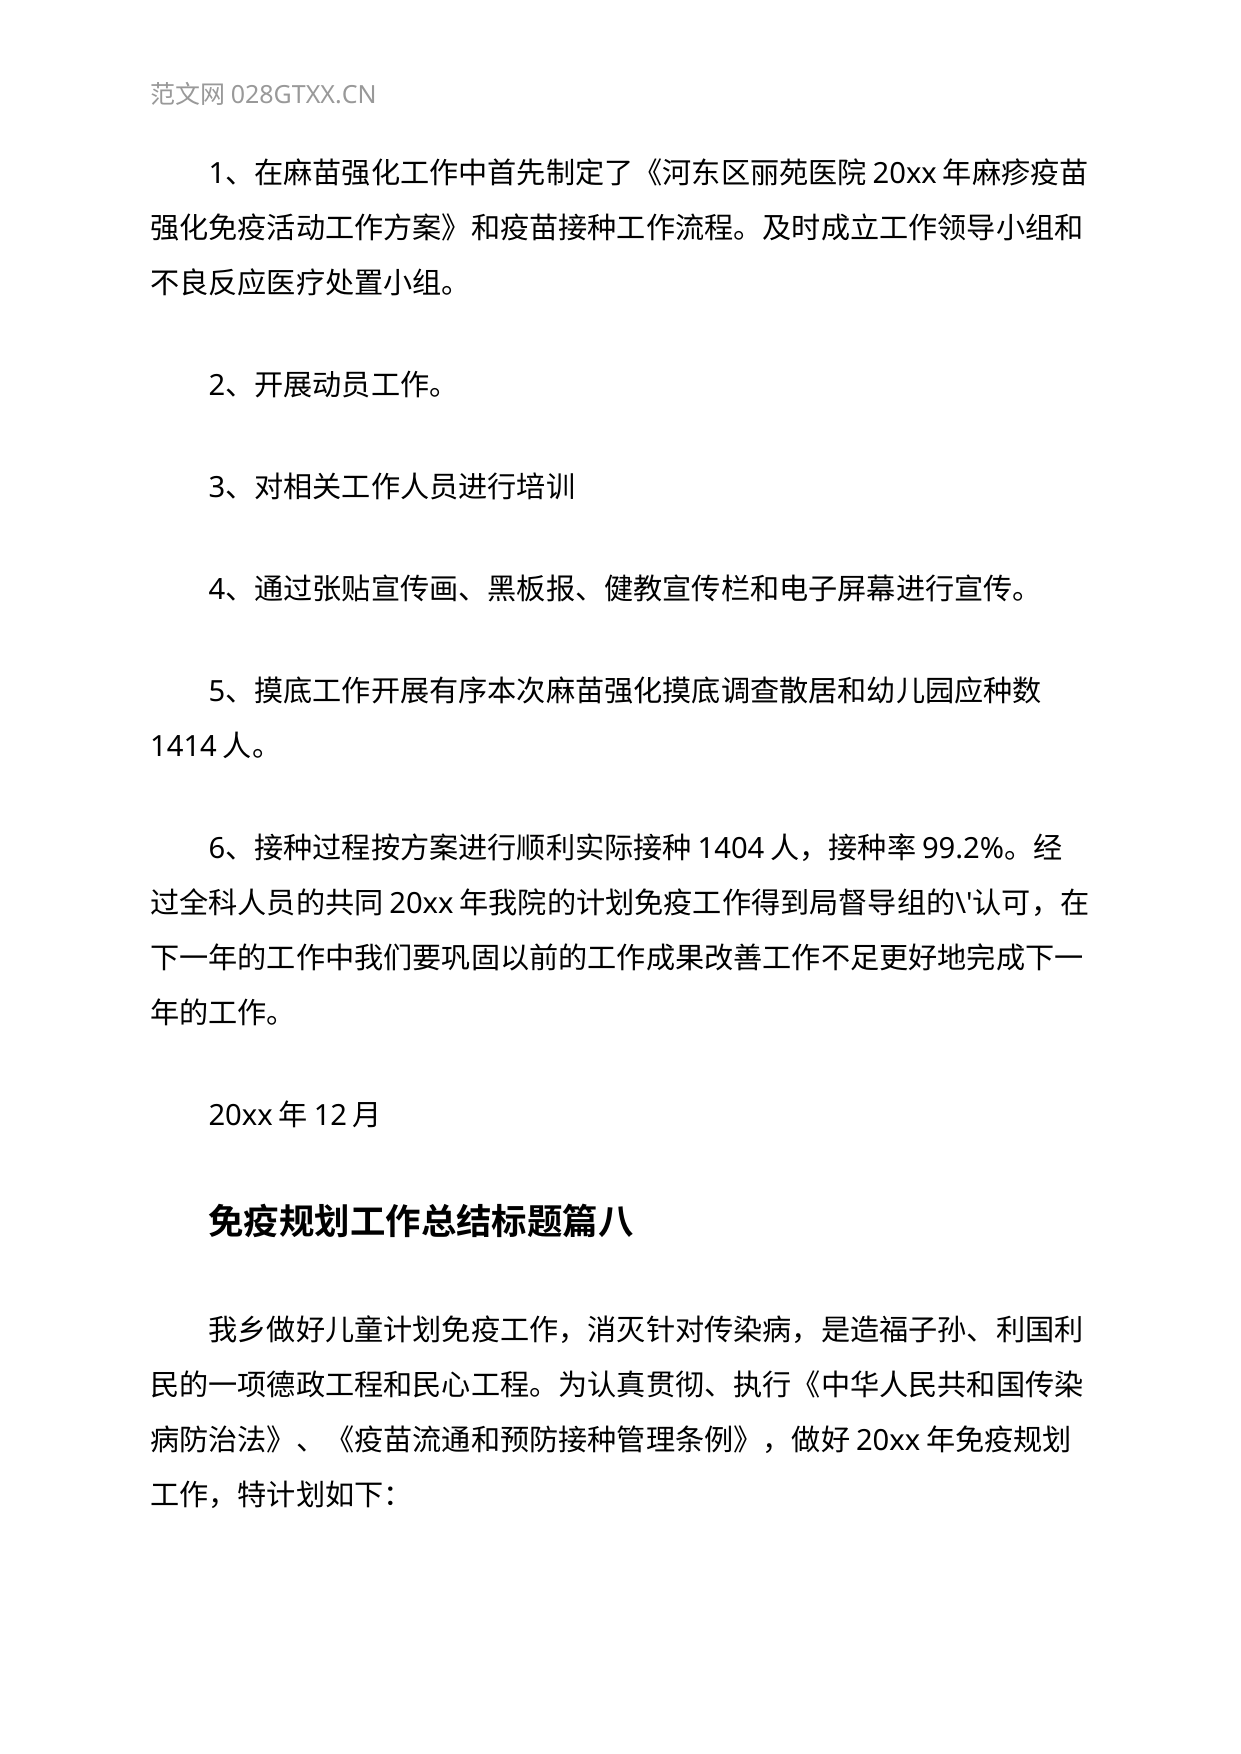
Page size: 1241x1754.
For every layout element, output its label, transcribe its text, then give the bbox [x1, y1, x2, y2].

text 免疫规划工作总结标题篇八 [150, 1193, 1090, 1244]
text 5、摸底工作开展有序本次麻苗强化摸底调查散居和幼儿园应种数1414人。 [150, 668, 1090, 765]
text 20xx年12月 [150, 1091, 1090, 1134]
text 3、对相关工作人员进行培训 [150, 464, 1090, 506]
text 2、开展动员工作。 [150, 362, 1090, 404]
text 1、在麻苗强化工作中首先制定了《河东区丽苑医院20xx年麻疹疫苗强化免疫活动工作方案》和疫苗接种工作流程。及时成立工作领导小组和不良反应医疗处置小组。 [150, 150, 1090, 302]
text 4、通过张贴宣传画、黑板报、健教宣传栏和电子屏幕进行宣传。 [150, 566, 1090, 608]
text 6、接种过程按方案进行顺利实际接种1404人，接种率99.2%。经过全科人员的共同20xx年我院的计划免疫工作得到局督导组的\'认可，在下一年的工作中我们要巩固以前的工作成果改善工作不足更好地完成下一年的工作。 [150, 824, 1090, 1032]
text 我乡做好儿童计划免疫工作，消灭针对传染病，是造福子孙、利国利民的一项德政工程和民心工程。为认真贯彻、执行《中华人民共和国传染病防治法》、《疫苗流通和预防接种管理条例》，做好20xx年免疫规划工作，特计划如下： [150, 1307, 1090, 1514]
